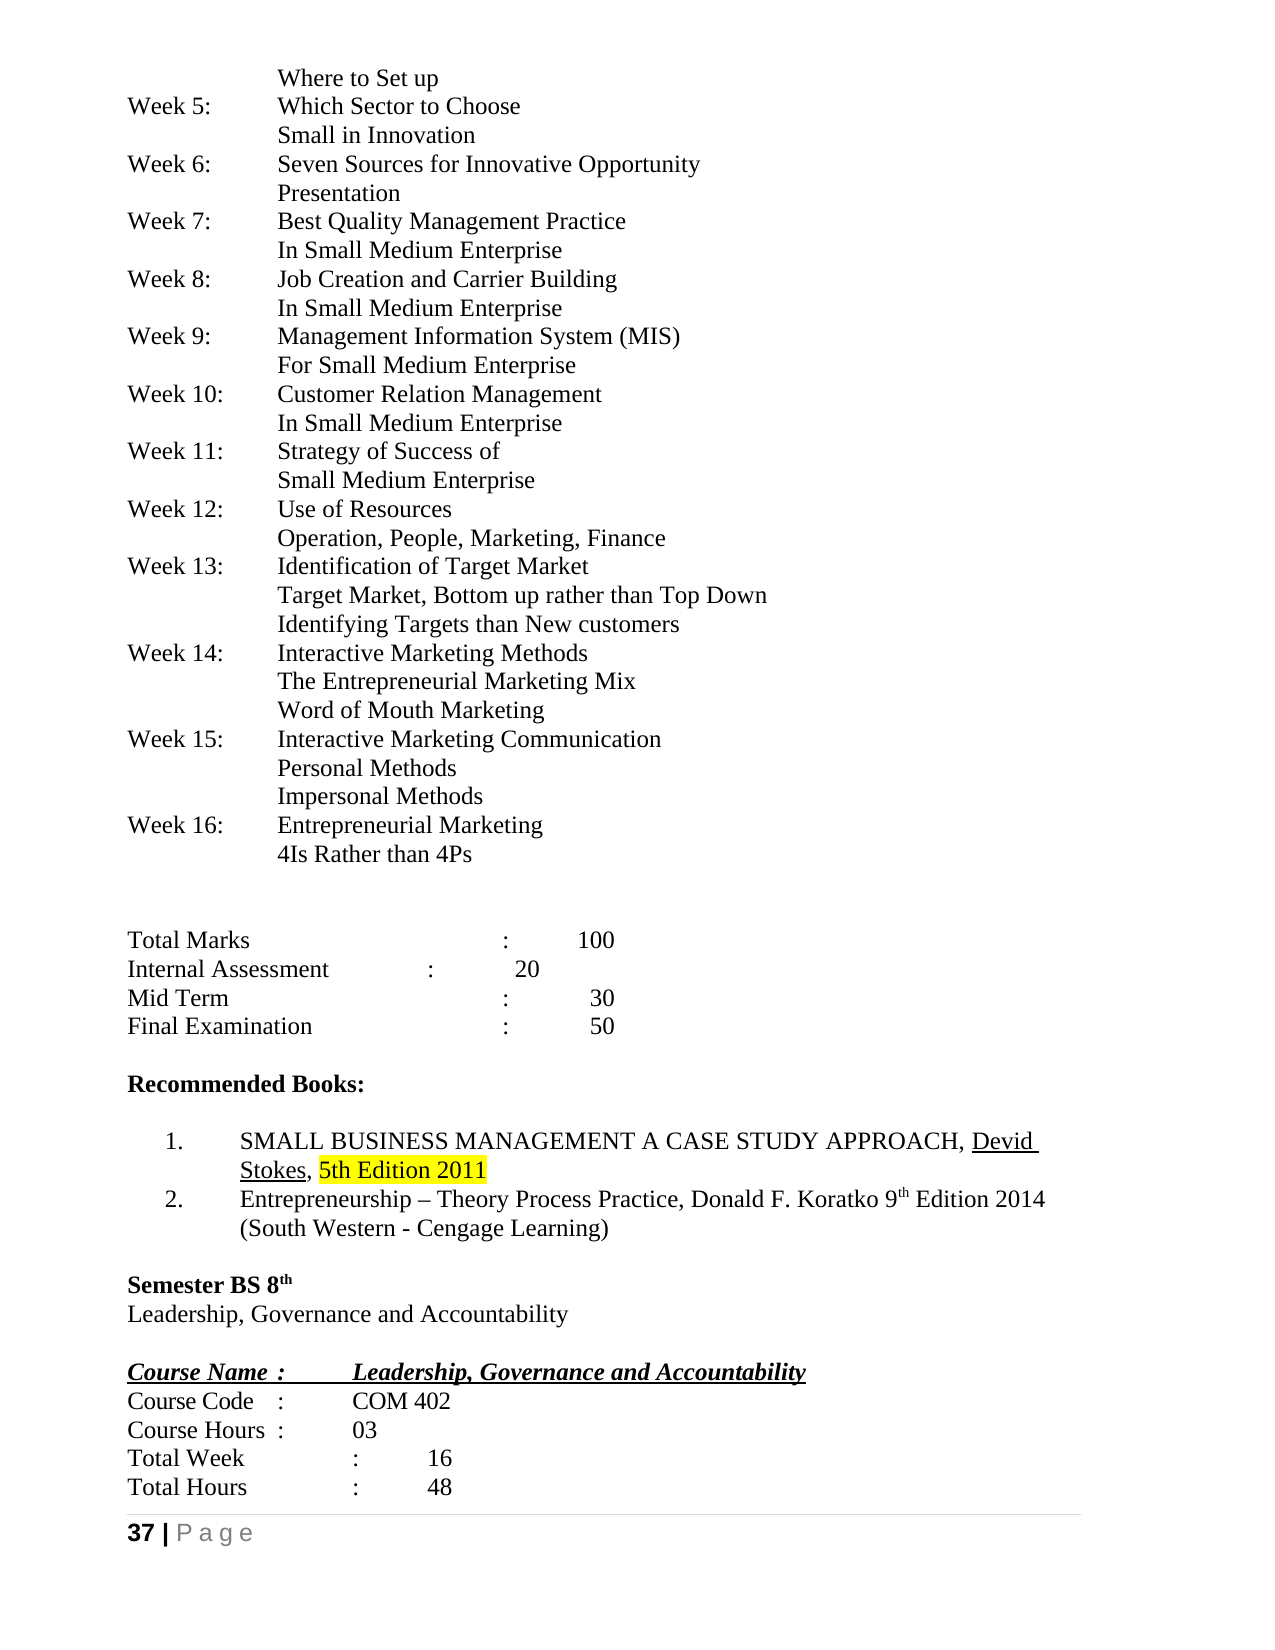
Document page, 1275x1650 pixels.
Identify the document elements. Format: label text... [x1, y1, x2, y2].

text Week 13: Identification of Target Market [127, 551, 1081, 580]
text Internal Assessment : 20 [127, 954, 1081, 983]
text Week 15: Interactive Marketing Communication [127, 724, 1081, 753]
text Week 10: Customer Relation Management [127, 379, 1081, 408]
subtitle Semester BS 8th [127, 1271, 1081, 1299]
text Total Week : 16 [127, 1443, 1081, 1472]
text Target Market, Bottom up rather than Top Down [127, 580, 1081, 609]
text Week 14: Interactive Marketing Methods [127, 638, 1081, 666]
text Week 16: Entrepreneurial Marketing [127, 810, 1081, 839]
subtitle Course Name : Leadership, Governance and Accountability [127, 1357, 1081, 1386]
text Small in Innovation [127, 120, 1081, 149]
text In Small Medium Enterprise [127, 235, 1081, 264]
text Small Medium Enterprise [127, 465, 1081, 494]
text Week 12: Use of Resources [127, 494, 1081, 523]
text Where to Set up [127, 63, 1081, 91]
text Total Marks : 100 [127, 925, 1081, 954]
text Total Hours : 48 [127, 1472, 1081, 1501]
text Mid Term : 30 [127, 983, 1081, 1011]
text Recommended Books: [127, 1069, 1081, 1098]
text Impersonal Methods [127, 781, 1081, 810]
text Identifying Targets than New customers [127, 609, 1081, 638]
text Operation, People, Marketing, Finance [127, 523, 1081, 551]
text Week 8: Job Creation and Carrier Building [127, 264, 1081, 293]
text The Entrepreneurial Marketing Mix [127, 666, 1081, 695]
text 4Is Rather than 4Ps [127, 839, 1081, 868]
text Word of Mouth Marketing [127, 695, 1081, 724]
list Entrepreneurship – Theory Process Practice, Donald F. Koratko 9th Edition 2014 (South Western - Cengage Learning) [164, 1184, 1081, 1241]
text Week 6: Seven Sources for Innovative Opportunity [127, 149, 1081, 178]
list SMALL BUSINESS MANAGEMENT A CASE STUDY APPROACH, Devid Stokes, 5th Edition 2011 [164, 1126, 1081, 1184]
text Course Hours : 03 [127, 1415, 1081, 1443]
text Week 5: Which Sector to Choose [127, 91, 1081, 120]
text Week 11: Strategy of Success of [127, 436, 1081, 465]
text In Small Medium Enterprise [127, 408, 1081, 436]
text Presentation [127, 178, 1081, 206]
text Final Examination : 50 [127, 1011, 1081, 1040]
text For Small Medium Enterprise [127, 350, 1081, 379]
text Leadership, Governance and Accountability [127, 1299, 1081, 1328]
text Course Code : COM 402 [127, 1386, 1081, 1415]
text Week 9: Management Information System (MIS) [127, 321, 1081, 350]
text In Small Medium Enterprise [127, 293, 1081, 321]
text Personal Methods [127, 753, 1081, 781]
text Week 7: Best Quality Management Practice [127, 206, 1081, 235]
